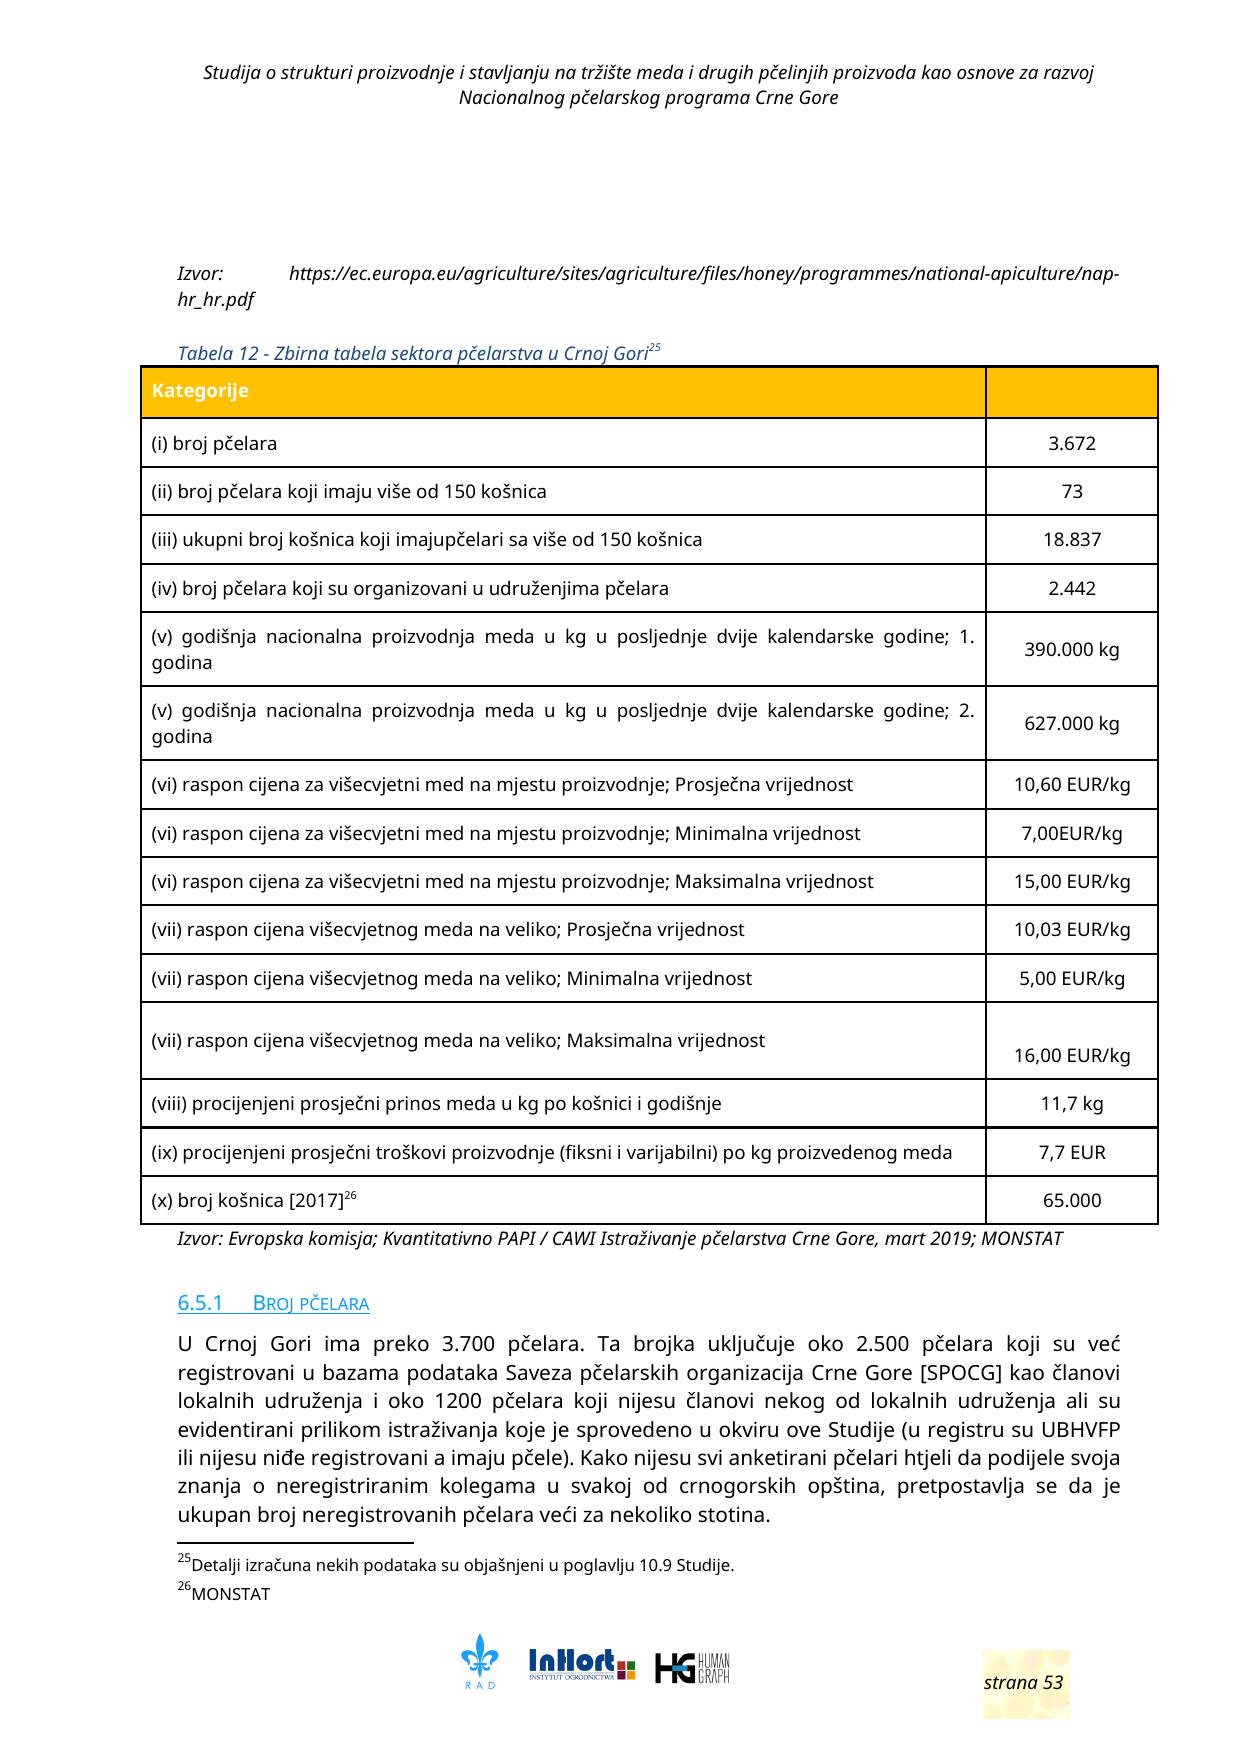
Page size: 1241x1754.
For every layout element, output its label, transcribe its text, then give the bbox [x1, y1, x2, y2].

table_cell 3.672 [987, 419, 1157, 466]
table_cell 390.000 kg [987, 613, 1157, 685]
table_header [987, 368, 1157, 417]
table_cell (vii) raspon cijena višecvjetnog meda na veliko; Minimalna vrijednost [142, 955, 985, 1001]
text Izvor: https://ec.europa.eu/agriculture/sites/agriculture/files/honey/programmes/national-apiculture/nap-hr_hr.pdf [177, 260, 1122, 311]
table_cell (v) godišnja nacionalna proizvodnja meda u kg u posljednje dvije kalendarske godine; 1. godina [142, 613, 985, 685]
table_cell 627.000 kg [987, 687, 1157, 759]
table_cell 2.442 [987, 565, 1157, 611]
table_cell (i) broj pčelara [142, 419, 985, 466]
text Izvor: Evropska komisja; Kvantitativno PAPI / CAWI Istraživanje pčelarstva Crne Gore, mart 2019; MONSTAT [177, 1225, 1122, 1251]
table_cell (vii) raspon cijena višecvjetnog meda na veliko; Maksimalna vrijednost [142, 1003, 985, 1078]
table_cell (vii) raspon cijena višecvjetnog meda na veliko; Prosječna vrijednost [142, 906, 985, 953]
table_cell 11,7 kg [987, 1080, 1157, 1126]
table_cell 10,03 EUR/kg [987, 906, 1157, 953]
table_cell (ii) broj pčelara koji imaju više od 150 košnica [142, 468, 985, 514]
table_cell (viii) procijenjeni prosječni prinos meda u kg po košnici i godišnje [142, 1080, 985, 1126]
picture [982, 1650, 1071, 1719]
table_cell 15,00 EUR/kg [987, 858, 1157, 904]
table_cell (ix) procijenjeni prosječni troškovi proizvodnje (fiksni i varijabilni) po kg proizvedenog meda [142, 1129, 985, 1175]
table_cell (vi) raspon cijena za višecvjetni med na mjestu proizvodnje; Minimalna vrijednost [142, 810, 985, 856]
table_cell (x) broj košnica [2017] [142, 1177, 985, 1223]
table_cell 7,00EUR/kg [987, 810, 1157, 856]
table_cell (iii) ukupni broj košnica koji imajupčelari sa više od 150 košnica [142, 516, 985, 563]
table_cell 16,00 EUR/kg [987, 1003, 1157, 1078]
table_cell (iv) broj pčelara koji su organizovani u udruženjima pčelara [142, 565, 985, 611]
table_cell 10,60 EUR/kg [987, 761, 1157, 807]
subtitle 6.5.1 Broj pčelara [177, 1288, 1122, 1317]
table_cell (vi) raspon cijena za višecvjetni med na mjestu proizvodnje; Maksimalna vrijednost [142, 858, 985, 904]
table_cell 65.000 [987, 1177, 1157, 1223]
text Tabela 12 - Zbirna tabela sektora pčelarstva u Crnoj Gori [177, 340, 1122, 365]
table_cell 73 [987, 468, 1157, 514]
text U Crnoj Gori ima preko 3.700 pčelara. Ta brojka uključuje oko 2.500 pčelara koji su već registrovani u bazama podataka Saveza pčelarskih organizacija Crne Gore [SPOCG] kao članovi lokalnih udruženja i oko 1200 pčelara koji nijesu članovi nekog od lokalnih udruženja ali su evidentirani prilikom istraživanja koje je sprovedeno u okviru ove Studije (u registru su UBHVFP ili nijesu niđe registrovani a imaju pčele). Kako nijesu svi anketirani pčelari htjeli da podijele svoja znanja o neregistriranim kolegama u svakoj od crnogorskih opština, pretpostavlja se da je ukupan broj neregistrovanih pčelara veći za nekoliko stotina. [177, 1329, 1122, 1528]
table_cell 7,7 EUR [987, 1129, 1157, 1175]
table_cell 18.837 [987, 516, 1157, 563]
picture [458, 1632, 731, 1690]
table_cell (v) godišnja nacionalna proizvodnja meda u kg u posljednje dvije kalendarske godine; 2. godina [142, 687, 985, 759]
table_cell 5,00 EUR/kg [987, 955, 1157, 1001]
table_cell (vi) raspon cijena za višecvjetni med na mjestu proizvodnje; Prosječna vrijednost [142, 761, 985, 807]
table_header Kategorije [142, 368, 985, 417]
